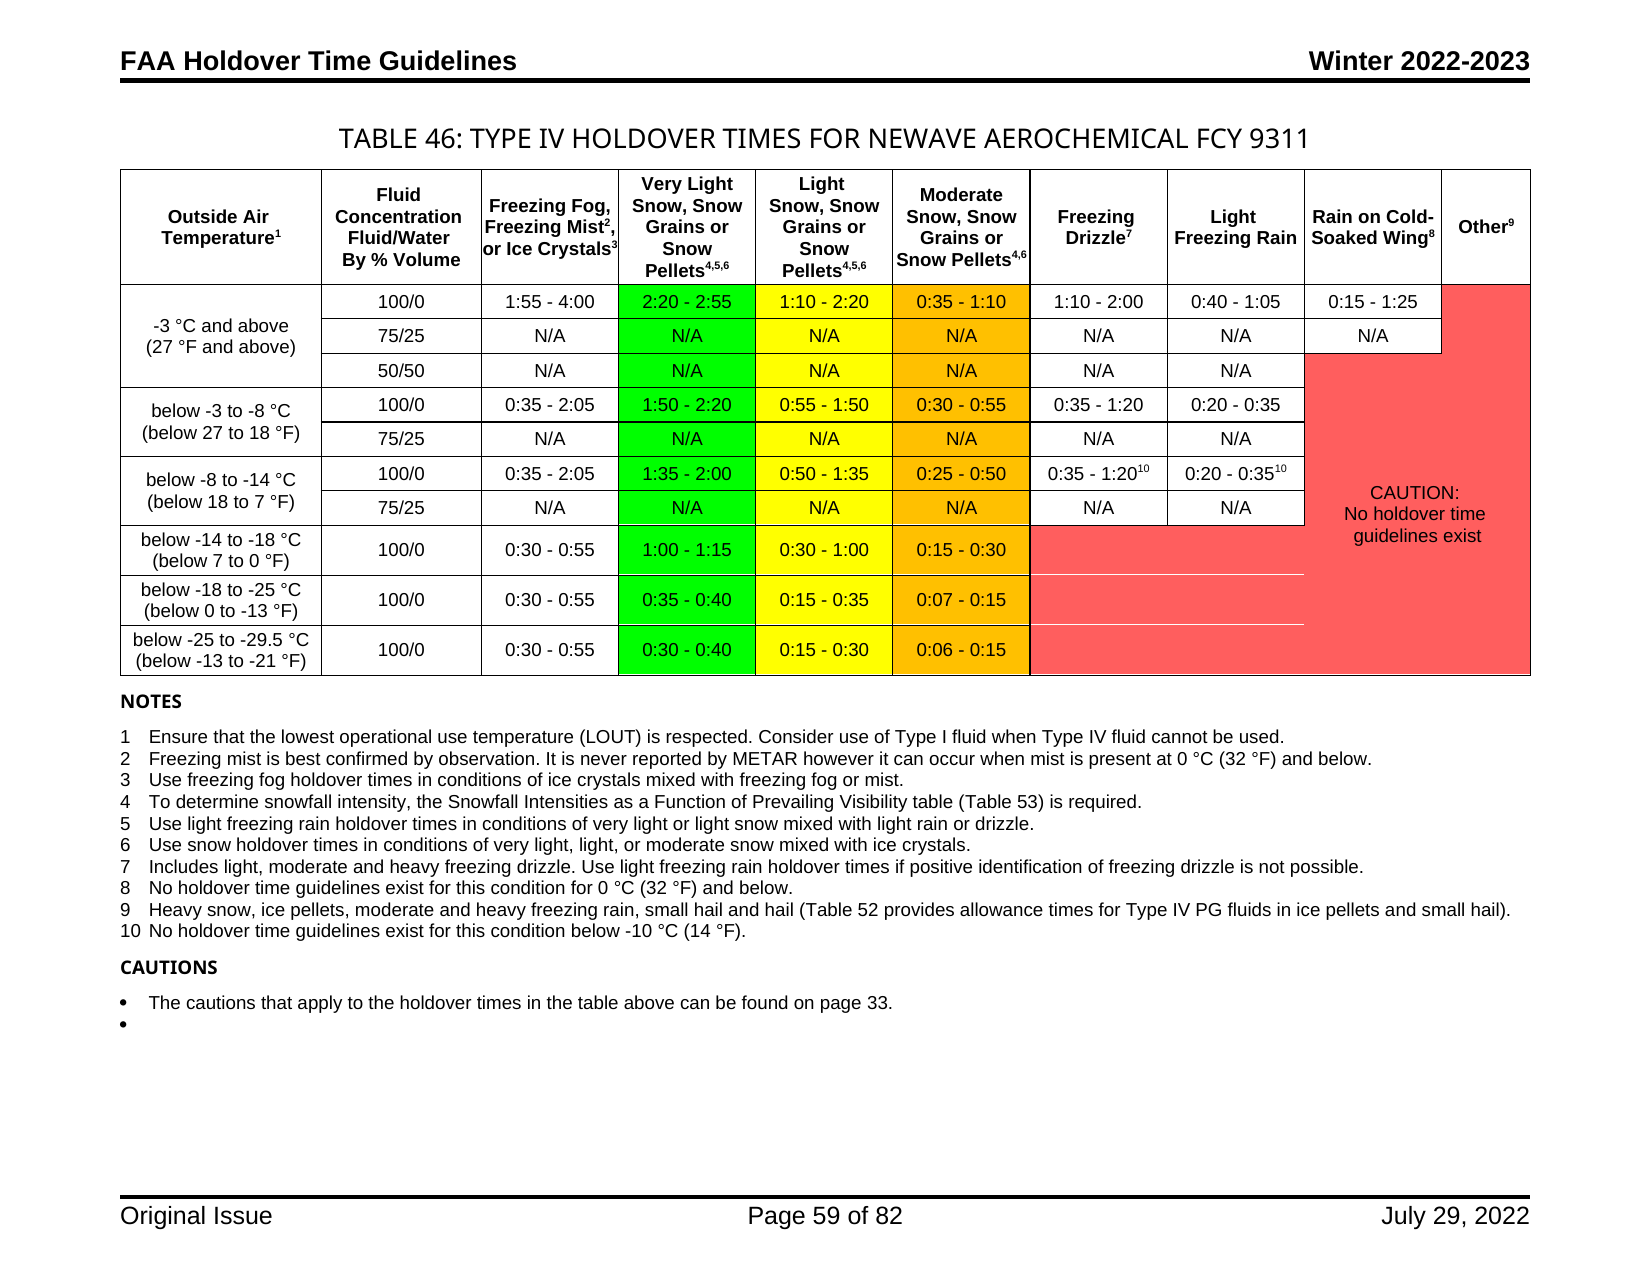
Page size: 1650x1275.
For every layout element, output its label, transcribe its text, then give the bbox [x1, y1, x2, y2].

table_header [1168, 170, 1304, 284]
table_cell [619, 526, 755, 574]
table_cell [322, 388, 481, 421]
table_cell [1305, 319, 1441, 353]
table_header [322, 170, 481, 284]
list Includes light, moderate and heavy freezing drizzle. Use light freezing rain holdover times if positive identification of freezing drizzle is not possible. [120, 855, 1530, 877]
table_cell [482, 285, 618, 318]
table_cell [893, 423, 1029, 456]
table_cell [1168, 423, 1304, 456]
list No holdover time guidelines exist for this condition for 0 °C (32 °F) and below. [120, 877, 1530, 898]
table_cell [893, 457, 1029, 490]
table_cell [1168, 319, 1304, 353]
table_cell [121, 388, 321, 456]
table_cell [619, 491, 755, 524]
list Heavy snow, ice pellets, moderate and heavy freezing rain, small hail and hail (Table 52 provides allowance times for Type IV PG fluids in ice pellets and small hail). [120, 898, 1530, 920]
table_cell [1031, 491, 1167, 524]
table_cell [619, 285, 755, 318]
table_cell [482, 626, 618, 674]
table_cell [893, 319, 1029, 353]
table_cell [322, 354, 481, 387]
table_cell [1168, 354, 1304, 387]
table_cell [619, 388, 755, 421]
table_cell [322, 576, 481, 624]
list Use light freezing rain holdover times in conditions of very light or light snow mixed with light rain or drizzle. [120, 812, 1530, 834]
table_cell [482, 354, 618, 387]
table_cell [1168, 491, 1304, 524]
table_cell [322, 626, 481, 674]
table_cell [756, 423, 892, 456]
list No holdover time guidelines exist for this condition below -10 °C (14 °F). [120, 920, 1530, 942]
list To determine snowfall intensity, the Snowfall Intensities as a Function of Prevailing Visibility table (Table 53) is required. [120, 791, 1530, 812]
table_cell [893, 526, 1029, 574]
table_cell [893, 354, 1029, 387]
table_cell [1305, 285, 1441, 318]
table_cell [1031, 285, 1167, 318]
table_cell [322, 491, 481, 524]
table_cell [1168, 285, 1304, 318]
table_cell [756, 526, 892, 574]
subtitle NOTES [120, 688, 1530, 713]
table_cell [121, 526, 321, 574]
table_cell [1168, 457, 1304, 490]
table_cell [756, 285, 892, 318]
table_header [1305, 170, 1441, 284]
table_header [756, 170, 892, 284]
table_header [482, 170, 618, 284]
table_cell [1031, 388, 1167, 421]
list Use freezing fog holdover times in conditions of ice crystals mixed with freezing fog or mist. [120, 769, 1530, 791]
list The cautions that apply to the holdover times in the table above can be found on page 32. [120, 992, 1530, 1014]
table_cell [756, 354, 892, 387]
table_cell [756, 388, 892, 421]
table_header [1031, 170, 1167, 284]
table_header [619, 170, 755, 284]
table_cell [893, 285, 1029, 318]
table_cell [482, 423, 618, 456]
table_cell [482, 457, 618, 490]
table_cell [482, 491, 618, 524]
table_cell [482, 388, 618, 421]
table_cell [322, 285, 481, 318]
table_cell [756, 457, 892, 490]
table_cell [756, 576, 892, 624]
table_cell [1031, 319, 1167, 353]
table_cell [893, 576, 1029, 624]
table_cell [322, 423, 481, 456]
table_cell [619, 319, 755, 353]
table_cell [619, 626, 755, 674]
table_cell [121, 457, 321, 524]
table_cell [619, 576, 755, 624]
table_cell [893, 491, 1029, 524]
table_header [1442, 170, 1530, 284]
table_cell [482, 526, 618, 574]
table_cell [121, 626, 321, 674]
subtitle Table 46: Type IV Holdover Times for Newave Aerochemical FCY 9311 [120, 120, 1530, 157]
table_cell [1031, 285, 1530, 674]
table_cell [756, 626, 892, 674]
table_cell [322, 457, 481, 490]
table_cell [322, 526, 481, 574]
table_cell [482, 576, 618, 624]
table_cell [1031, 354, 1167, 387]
subtitle CAUTIONS [120, 954, 1530, 980]
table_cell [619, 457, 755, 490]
list Use snow holdover times in conditions of very light, light, or moderate snow mixed with ice crystals. [120, 834, 1530, 855]
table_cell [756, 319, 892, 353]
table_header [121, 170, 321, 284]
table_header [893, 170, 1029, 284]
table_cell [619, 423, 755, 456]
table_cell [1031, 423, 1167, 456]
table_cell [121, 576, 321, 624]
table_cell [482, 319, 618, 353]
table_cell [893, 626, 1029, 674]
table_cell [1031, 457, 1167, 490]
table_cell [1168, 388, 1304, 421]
list Ensure that the lowest operational use temperature (LOUT) is respected. Consider use of Type I fluid when Type IV fluid cannot be used. [120, 726, 1530, 748]
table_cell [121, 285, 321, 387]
list Freezing mist is best confirmed by observation. It is never reported by METAR however it can occur when mist is present at 0 °C (32 °F) and below. [120, 748, 1530, 769]
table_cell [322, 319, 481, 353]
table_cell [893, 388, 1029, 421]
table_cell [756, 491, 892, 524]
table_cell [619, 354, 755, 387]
